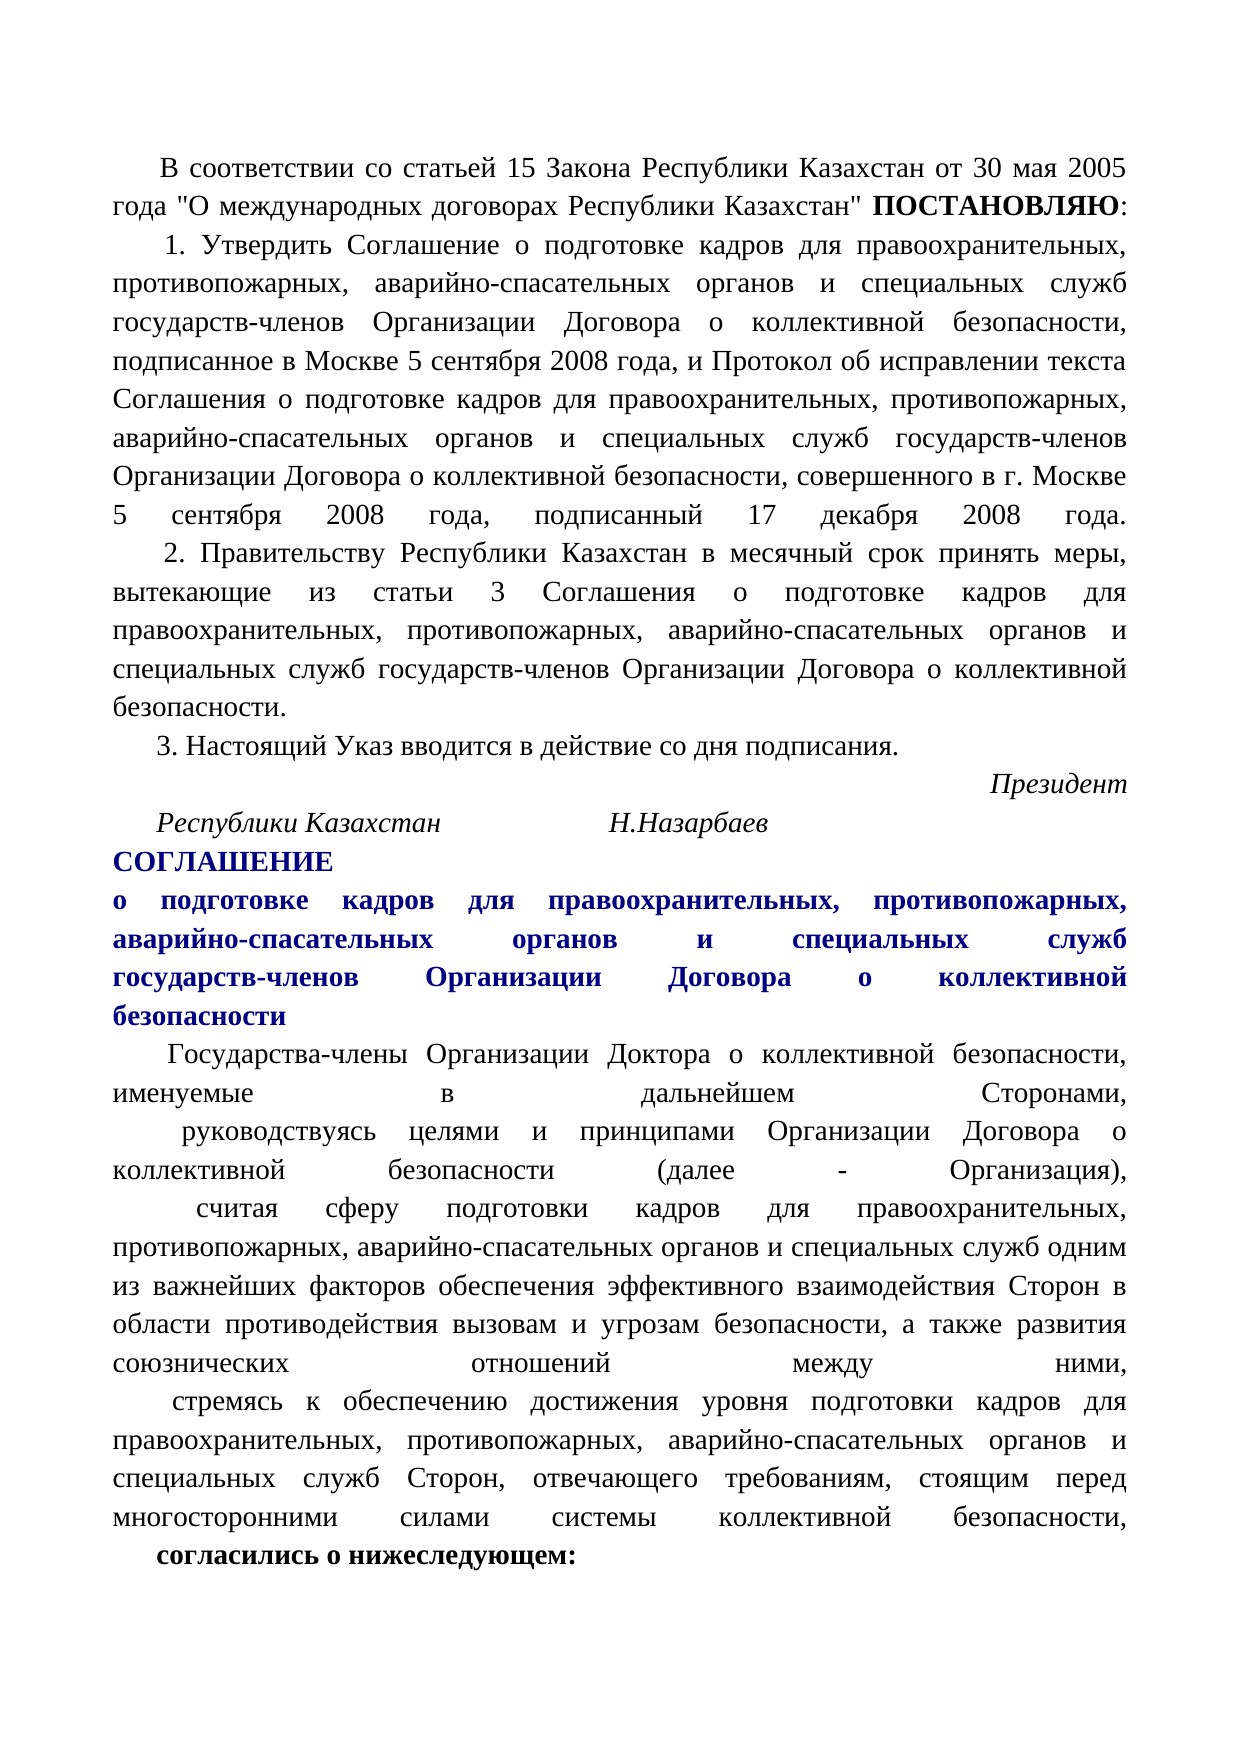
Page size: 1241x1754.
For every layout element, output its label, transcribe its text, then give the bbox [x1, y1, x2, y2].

text СОГЛАШЕНИЕ [112, 844, 1128, 877]
text В соответствии со статьей 15 Закона Республики Казахстан от 30 мая 2005 года "О международных договорах Республики Казахстан" ПОСТАНОВЛЯЮ: 1. Утвердить Соглашение о подготовке кадров для правоохранительных, противопожарных, аварийно-спасательных органов и специальных служб государств-членов Организации Договора о коллективной безопасности, подписанное в Москве 5 сентября 2008 года, и Протокол об исправлении текста Соглашения о подготовке кадров для правоохранительных, противопожарных, аварийно-спасательных органов и специальных служб государств-членов Организации Договора о коллективной безопасности, совершенного в г. Москве 5 сентября 2008 года, подписанный 17 декабря 2008 года. 2. Правительству Республики Казахстан в месячный срок принять меры, вытекающие из статьи 3 Соглашения о подготовке кадров для правоохранительных, противопожарных, аварийно-спасательных органов и специальных служб государств-членов Организации Договора о коллективной безопасности. 3. Настоящий Указ вводится в действие со дня подписания. [112, 150, 1128, 762]
text Президент Республики Казахстан Н.Назарбаев [112, 767, 1128, 839]
text Государства-члены Организации Доктора о коллективной безопасности, именуемые в дальнейшем Сторонами, руководствуясь целями и принципами Организации Договора о коллективной безопасности (далее - Организация), считая сферу подготовки кадров для правоохранительных, противопожарных, аварийно-спасательных органов и специальных служб одним из важнейших факторов обеспечения эффективного взаимодействия Сторон в области противодействия вызовам и угрозам безопасности, а также развития союзнических отношений между ними, стремясь к обеспечению достижения уровня подготовки кадров для правоохранительных, противопожарных, аварийно-спасательных органов и специальных служб Сторон, отвечающего требованиям, стоящим перед многосторонними силами системы коллективной безопасности, согласились о нижеследующем: [112, 1036, 1128, 1571]
text о подготовке кадров для правоохранительных, противопожарных, аварийно-спасательных органов и специальных служб государств-членов Организации Договора о коллективной безопасности [112, 882, 1128, 1031]
